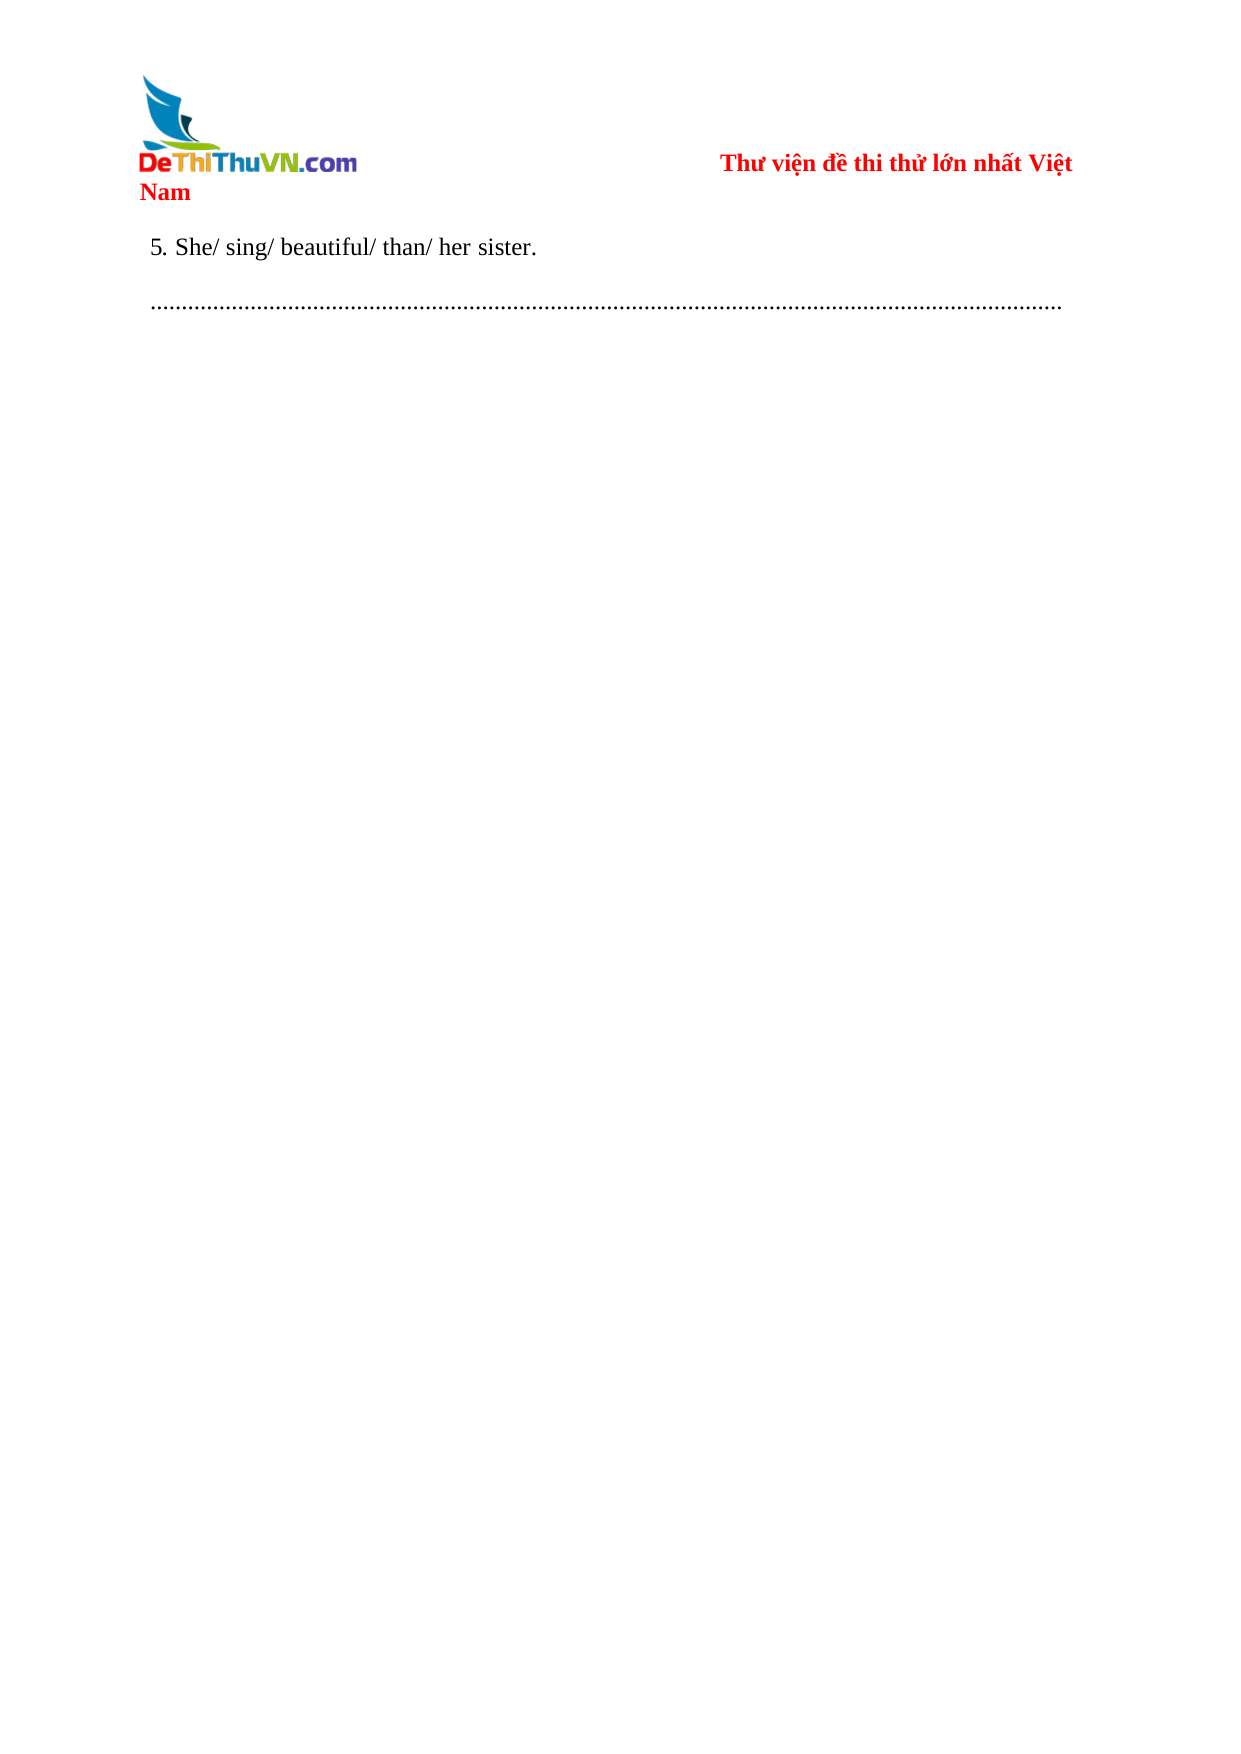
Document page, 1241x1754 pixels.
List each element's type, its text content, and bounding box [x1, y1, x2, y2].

picture [234, 161, 240, 172]
list She/ sing/ beautiful/ than/ her sister. [150, 232, 1119, 261]
picture [139, 75, 357, 172]
text .................................................................................................................................................. [150, 286, 1119, 315]
